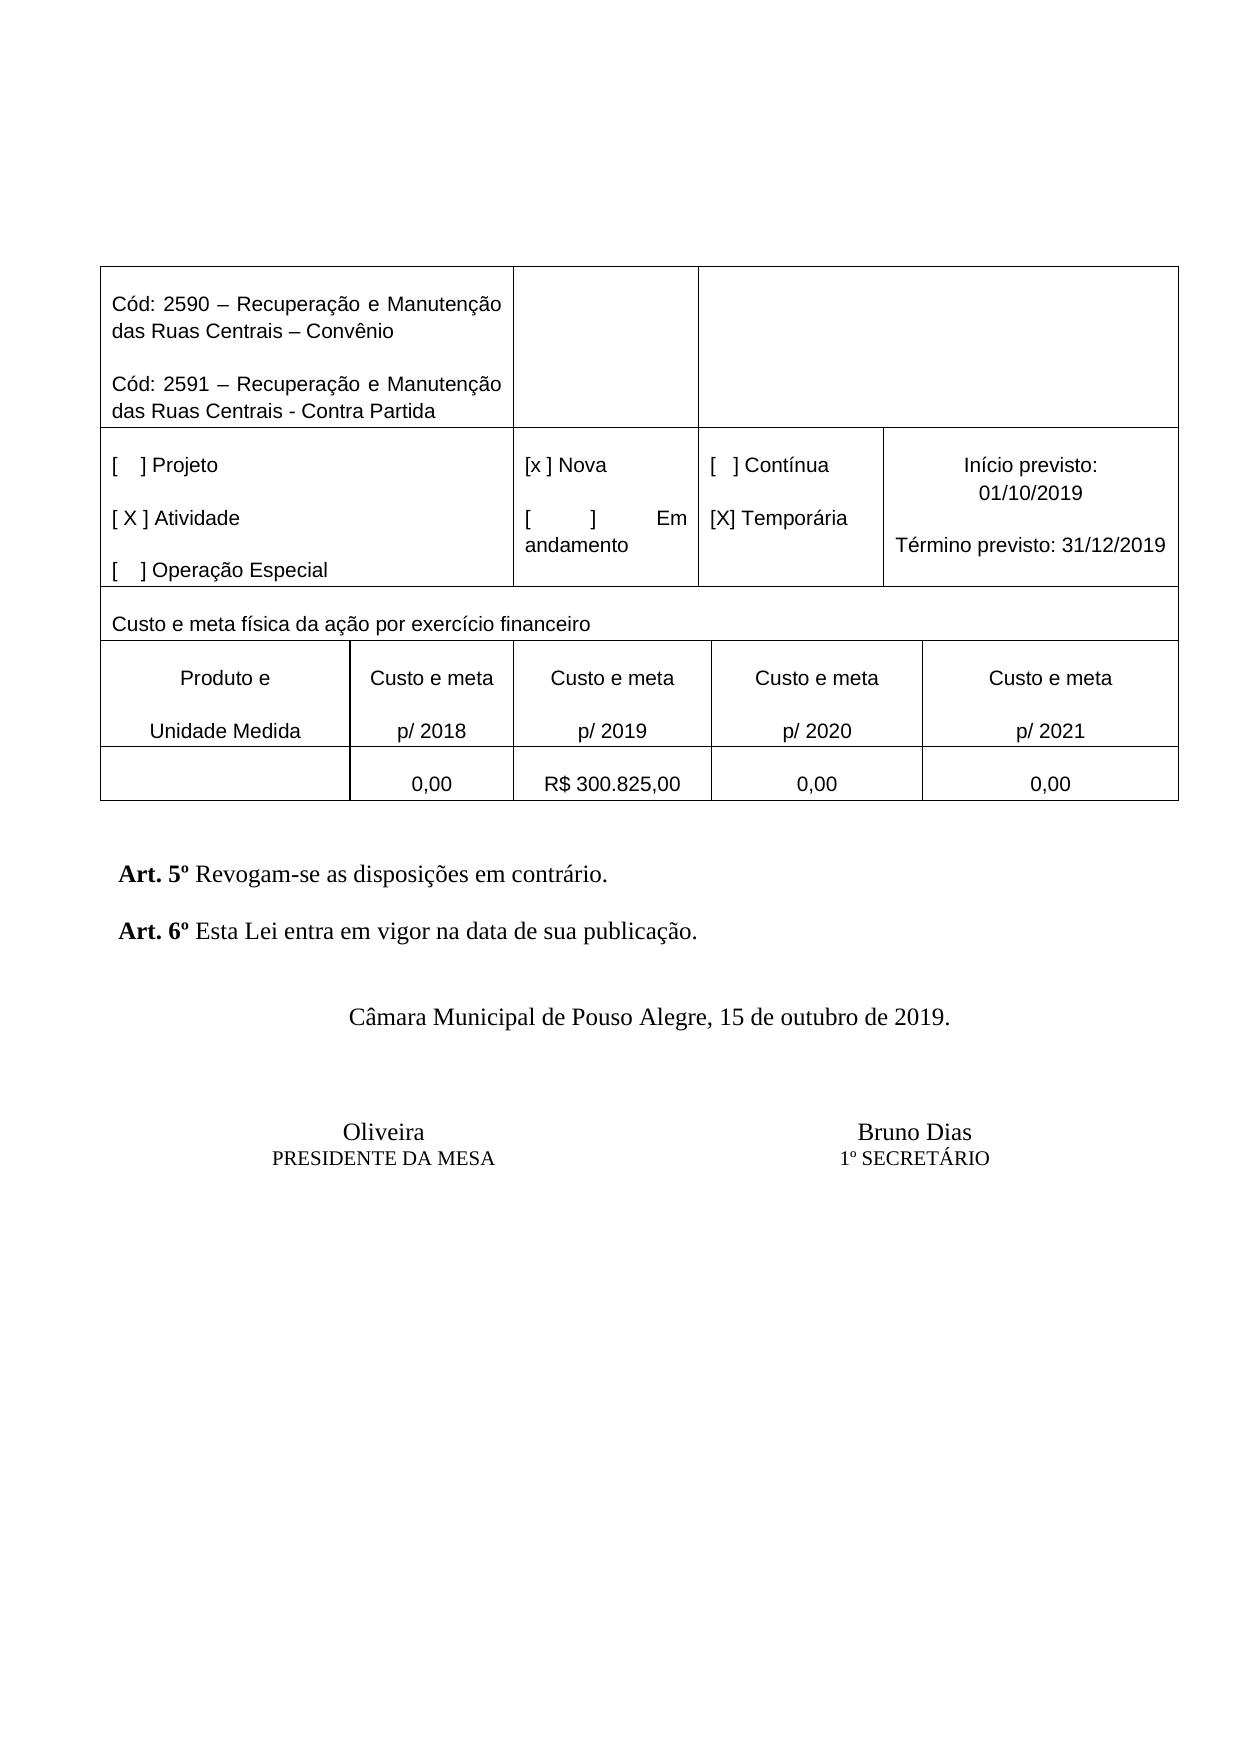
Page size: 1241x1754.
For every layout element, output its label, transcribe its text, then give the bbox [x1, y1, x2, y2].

table_cell [ ] Contínua [X] Temporária [699, 428, 883, 586]
table_cell Custo e meta p/ 2021 [923, 641, 1178, 746]
table_cell 0,00 [351, 747, 513, 800]
table_cell 1º SECRETÁRIO [649, 1146, 1180, 1170]
table_header Bruno Dias [649, 1118, 1180, 1146]
table_cell [514, 267, 698, 427]
table_cell PRESIDENTE DA MESA [118, 1146, 649, 1170]
table_cell [x ] Nova [ ] Em andamento [514, 428, 698, 586]
table_cell 0,00 [712, 747, 922, 800]
table_cell [699, 267, 1178, 427]
table_cell [ ] Projeto [ X ] Atividade [ ] Operação Especial [101, 428, 513, 586]
text Art. 5º Revogam-se as disposições em contrário. [118, 859, 1181, 887]
text Art. 6º Esta Lei entra em vigor na data de sua publicação. [118, 916, 1181, 945]
table_cell Custo e meta p/ 2018 [351, 641, 513, 746]
text Câmara Municipal de Pouso Alegre, 15 de outubro de 2019. [118, 1002, 1181, 1031]
table_cell [101, 747, 349, 800]
table_cell Custo e meta p/ 2020 [712, 641, 922, 746]
table_header Oliveira [118, 1118, 649, 1146]
table_cell Custo e meta p/ 2019 [514, 641, 711, 746]
table_cell Produto e Unidade Medida [101, 641, 349, 746]
table_cell R$ 300.825,00 [514, 747, 711, 800]
table_cell Início previsto: 01/10/2019 Término previsto: 31/12/2019 [884, 428, 1178, 586]
table_cell Cód: 2590 – Recuperação e Manutenção das Ruas Centrais – Convênio Cód: 2591 – Recuperação e Manutenção das Ruas Centrais - Contra Partida [101, 267, 513, 427]
table_cell 0,00 [923, 747, 1178, 800]
table_cell Custo e meta física da ação por exercício financeiro [101, 587, 1178, 640]
